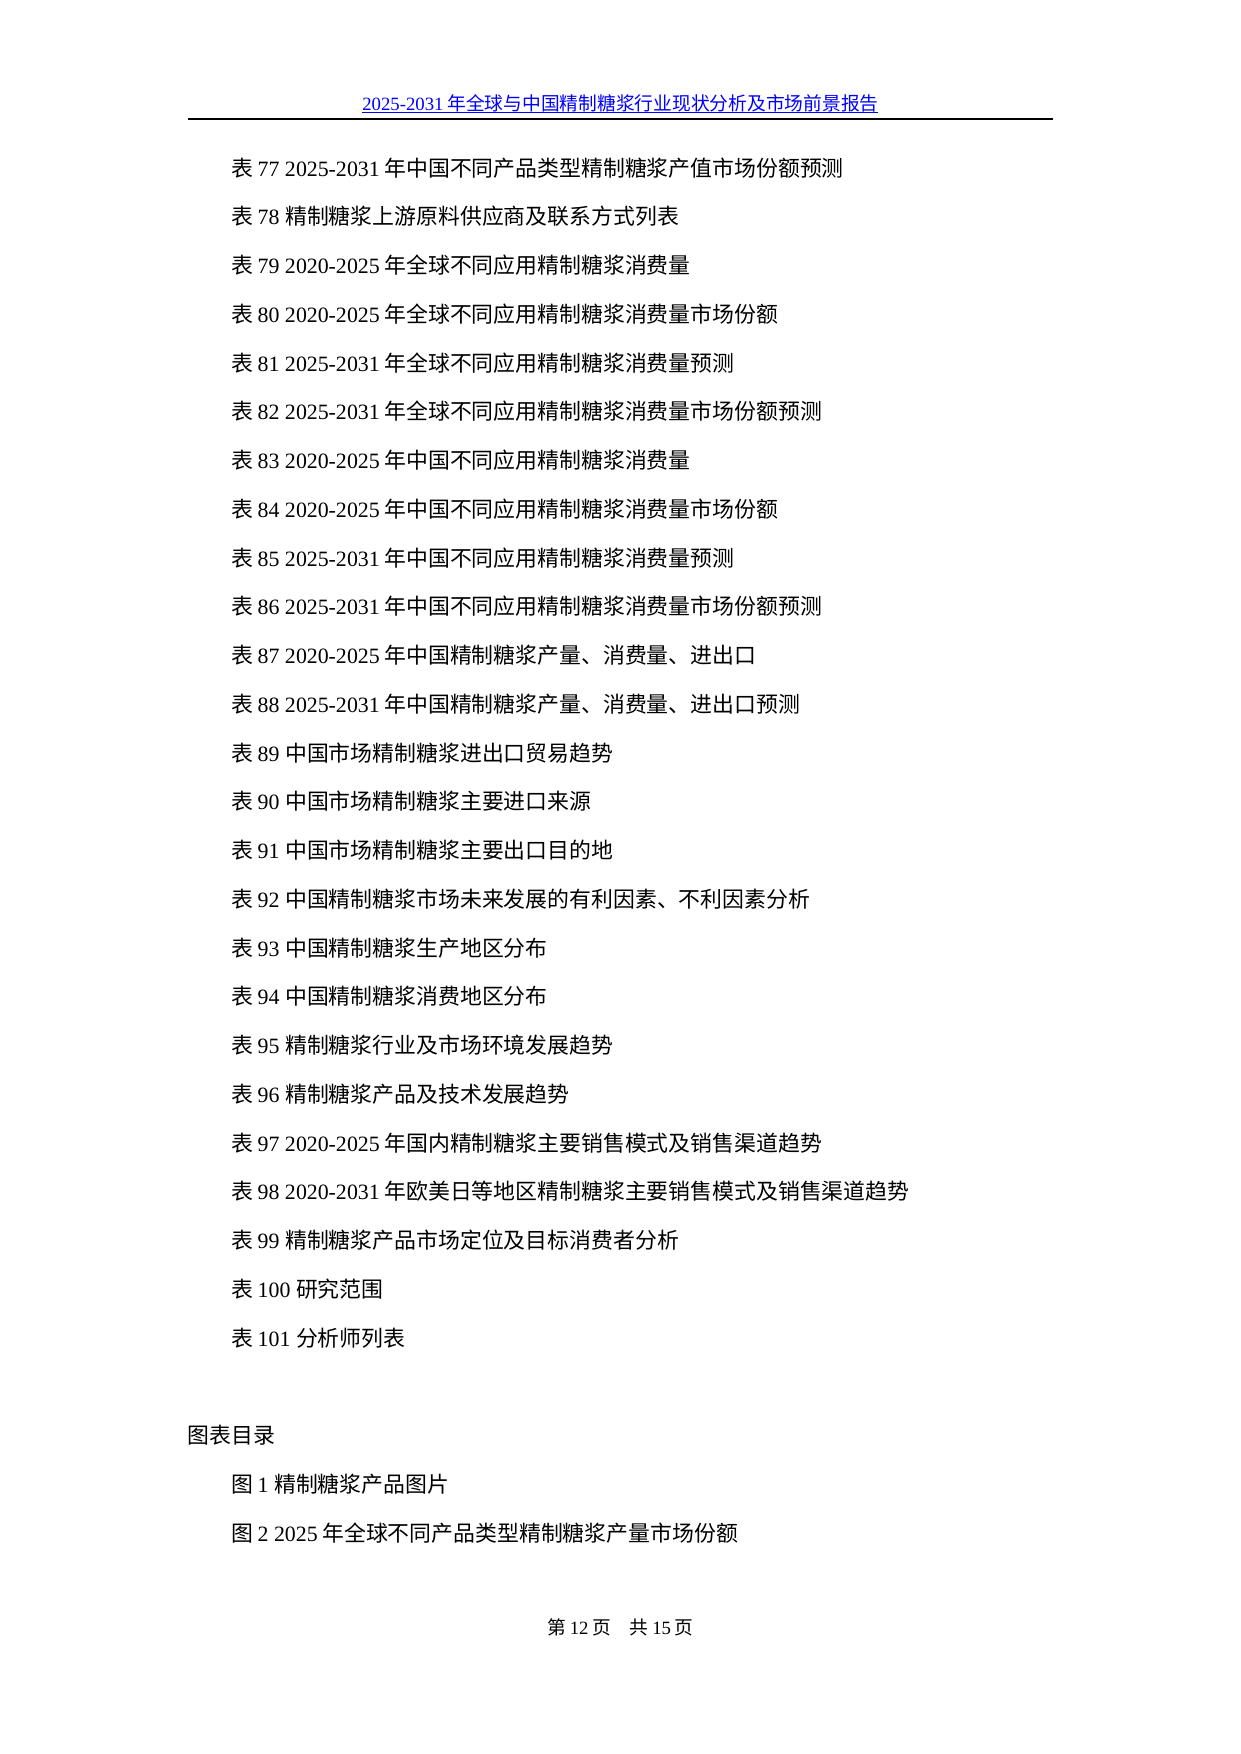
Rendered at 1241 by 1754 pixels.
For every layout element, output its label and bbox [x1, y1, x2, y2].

text [187, 150, 1053, 1548]
